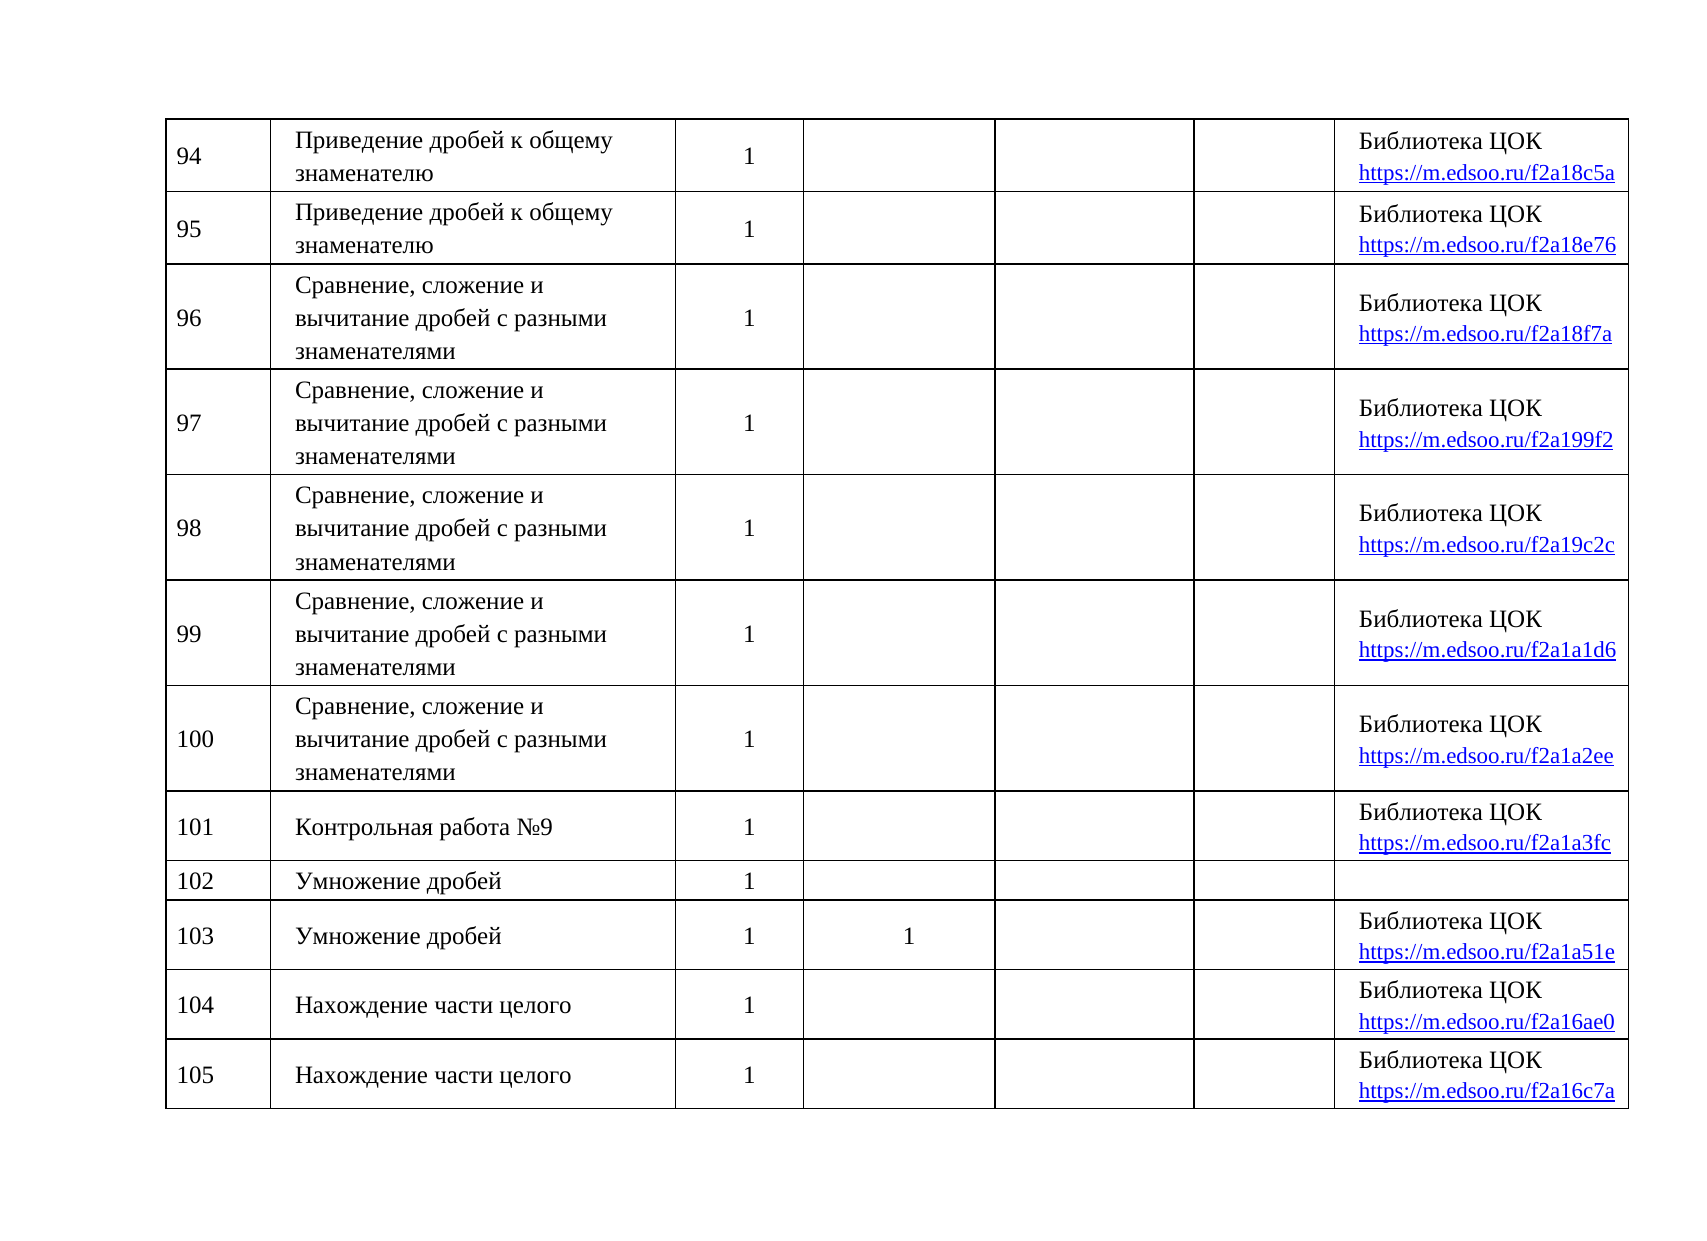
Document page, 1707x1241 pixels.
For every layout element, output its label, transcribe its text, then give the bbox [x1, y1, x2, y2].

table_cell 97 [167, 370, 270, 474]
table_cell [1335, 861, 1628, 899]
table_cell [1195, 1040, 1334, 1108]
table_cell [804, 970, 994, 1038]
table_cell [804, 792, 994, 859]
table_cell [996, 475, 1193, 579]
table_cell 1 [676, 581, 803, 684]
table_cell Сравнение, сложение и вычитание дробей с разными знаменателями [271, 370, 675, 474]
table_cell Библиотека ЦОК https://m.edsoo.ru/f2a1a3fc [1335, 792, 1628, 859]
table_cell 1 [676, 1040, 803, 1108]
table_cell [996, 861, 1193, 899]
table_cell [996, 120, 1193, 191]
table_cell 1 [676, 475, 803, 579]
table_cell [1195, 792, 1334, 859]
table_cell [271, 1040, 675, 1108]
table_cell 1 [676, 120, 803, 191]
table_cell [1195, 370, 1334, 474]
table_cell [1195, 901, 1334, 968]
table_cell [996, 1040, 1193, 1108]
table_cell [271, 120, 675, 191]
table_cell [1195, 265, 1334, 368]
table_cell Библиотека ЦОК https://m.edsoo.ru/f2a16c7a [1335, 1040, 1628, 1108]
table_cell 104 [167, 970, 270, 1038]
table_cell Сравнение, сложение и вычитание дробей с разными знаменателями [271, 581, 675, 684]
table_cell 102 [167, 861, 270, 899]
table_cell [1195, 970, 1334, 1038]
table_cell 1 [676, 792, 803, 859]
table_cell 105 [167, 1040, 270, 1108]
table_cell Умножение дробей [271, 901, 675, 968]
table_cell Библиотека ЦОК https://m.edsoo.ru/f2a18e76 [1335, 192, 1628, 263]
table_cell Библиотека ЦОК https://m.edsoo.ru/f2a1a1d6 [1335, 581, 1628, 684]
table_cell [1195, 120, 1334, 191]
table_cell Нахождение части целого [271, 970, 675, 1038]
table_cell [996, 265, 1193, 368]
table_cell [996, 970, 1193, 1038]
table_cell 94 [167, 120, 270, 191]
table_cell [804, 370, 994, 474]
table_cell [1195, 861, 1334, 899]
table_cell 1 [676, 901, 803, 968]
table_cell Сравнение, сложение и вычитание дробей с разными знаменателями [271, 686, 675, 790]
table_cell [996, 192, 1193, 263]
table_cell [804, 1040, 994, 1108]
table_cell Контрольная работа №9 [271, 792, 675, 859]
table_cell [1195, 686, 1334, 790]
table_cell [1195, 581, 1334, 684]
table_cell 96 [167, 265, 270, 368]
table_cell [804, 192, 994, 263]
table_cell 1 [804, 901, 994, 968]
table_cell [996, 686, 1193, 790]
table_cell 101 [167, 792, 270, 859]
table_cell 1 [676, 686, 803, 790]
table_cell [804, 581, 994, 684]
table_cell 103 [167, 901, 270, 968]
table_cell Библиотека ЦОК https://m.edsoo.ru/f2a18f7a [1335, 265, 1628, 368]
table_cell 1 [676, 370, 803, 474]
table_cell [804, 686, 994, 790]
table_cell [804, 120, 994, 191]
table_cell [996, 581, 1193, 684]
table_cell 1 [676, 265, 803, 368]
table_cell Библиотека ЦОК https://m.edsoo.ru/f2a1a51e [1335, 901, 1628, 968]
table_cell 1 [676, 970, 803, 1038]
table_cell 98 [167, 475, 270, 579]
table_cell [804, 861, 994, 899]
table_cell Библиотека ЦОК https://m.edsoo.ru/f2a19c2c [1335, 475, 1628, 579]
table_cell [996, 792, 1193, 859]
table_cell Сравнение, сложение и вычитание дробей с разными знаменателями [271, 475, 675, 579]
table_cell Приведение дробей к общему знаменателю [271, 192, 675, 263]
table_cell 99 [167, 581, 270, 684]
table_cell [1195, 192, 1334, 263]
table_cell Библиотека ЦОК https://m.edsoo.ru/f2a1a2ee [1335, 686, 1628, 790]
table_cell [804, 265, 994, 368]
table_cell 1 [676, 192, 803, 263]
table_cell 95 [167, 192, 270, 263]
table_cell 100 [167, 686, 270, 790]
table_cell [996, 901, 1193, 968]
table_cell Умножение дробей [271, 861, 675, 899]
table_cell [996, 370, 1193, 474]
table_cell [1195, 475, 1334, 579]
table_cell [804, 475, 994, 579]
table_cell Сравнение, сложение и вычитание дробей с разными знаменателями [271, 265, 675, 368]
table_cell 1 [676, 861, 803, 899]
table_cell Библиотека ЦОК https://m.edsoo.ru/f2a199f2 [1335, 370, 1628, 474]
table_cell Библиотека ЦОК https://m.edsoo.ru/f2a18c5a [1335, 120, 1628, 191]
table_cell Библиотека ЦОК https://m.edsoo.ru/f2a16ae0 [1335, 970, 1628, 1038]
